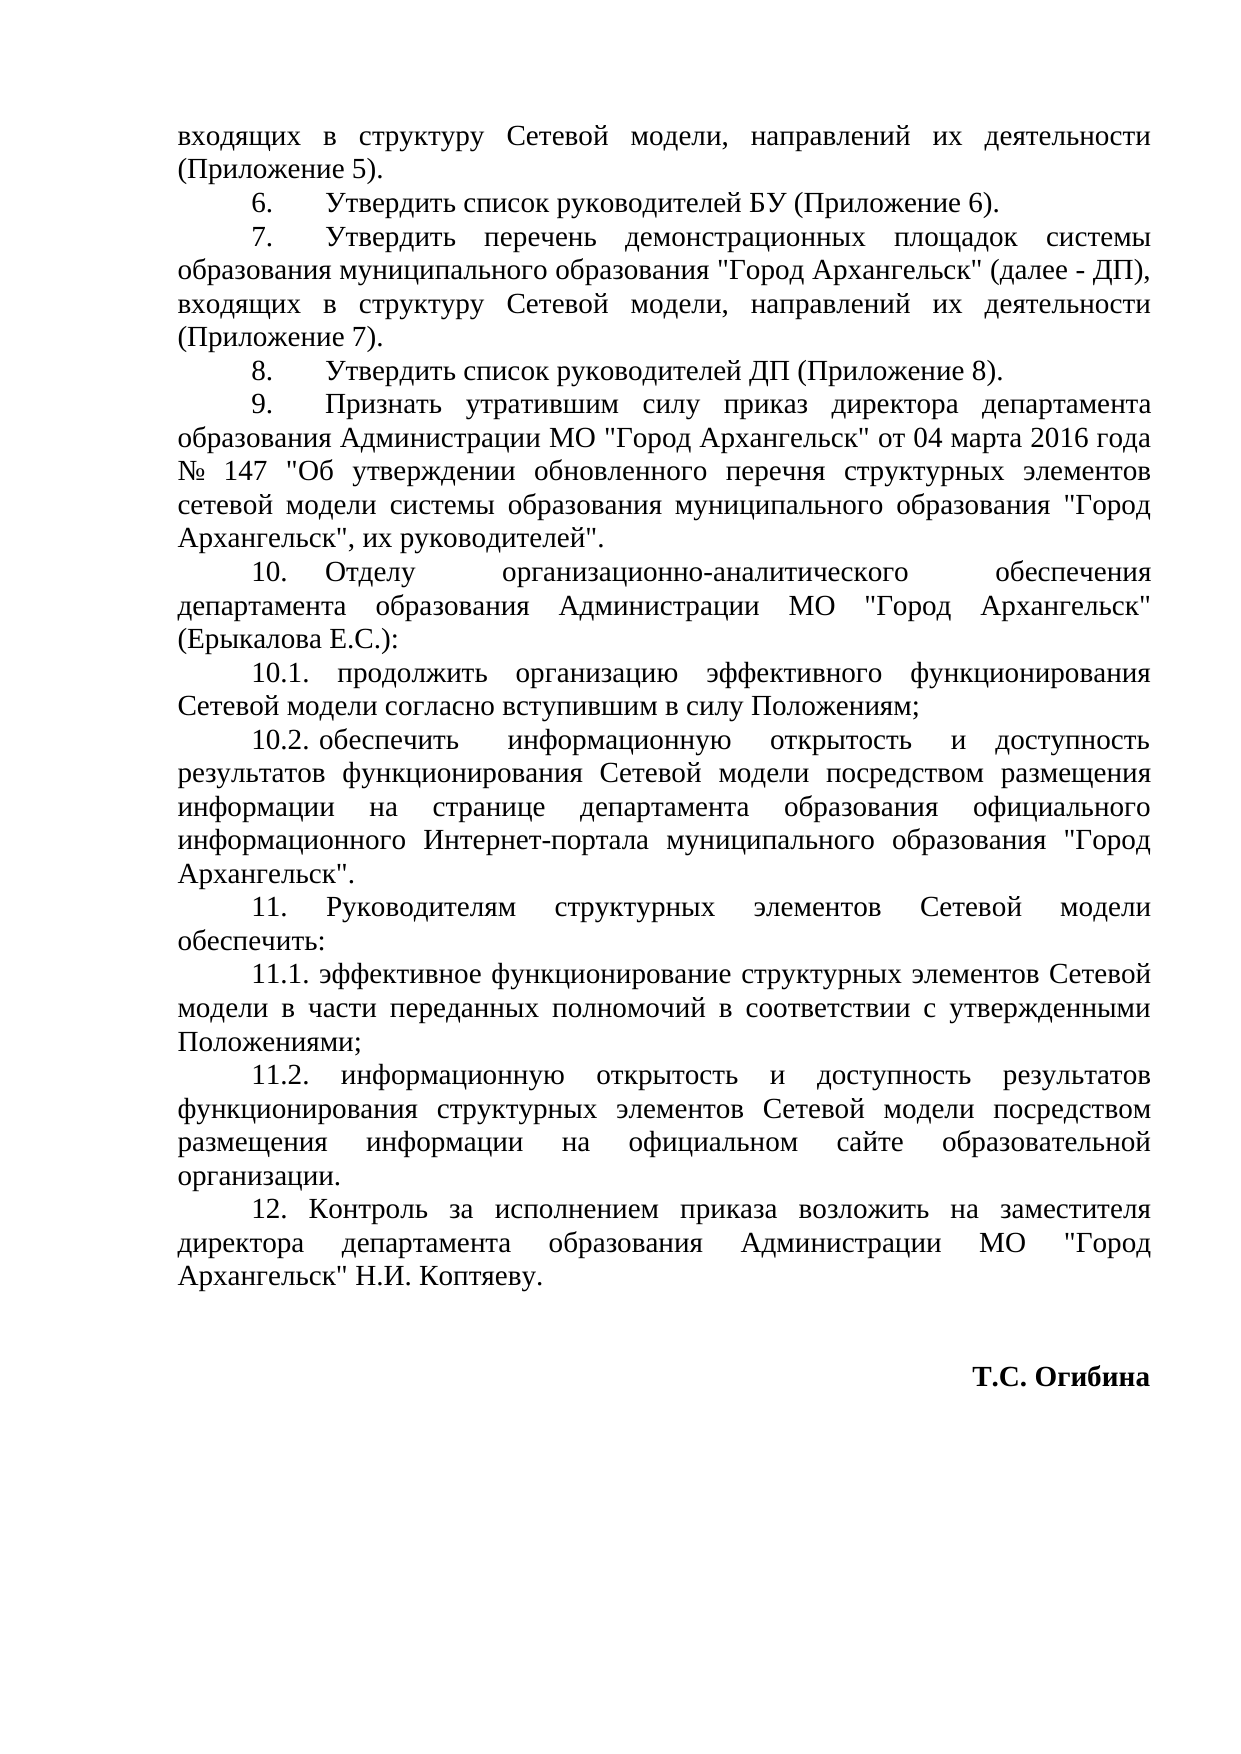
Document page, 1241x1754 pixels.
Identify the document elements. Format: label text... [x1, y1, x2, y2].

text 10.1. продолжить организацию эффективного функционирования Сетевой модели согласно вступившим в силу Положениям; [177, 655, 1152, 722]
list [177, 118, 1152, 185]
list Отделу организационно-аналитического обеспечения департамента образования Администрации МО "Город Архангельск" (Ерыкалова Е.С.): [177, 554, 1152, 655]
text 11.2. информационную открытость и доступность результатов функционирования структурных элементов Сетевой модели посредством размещения информации на официальном сайте образовательной организации. [177, 1057, 1152, 1191]
list Признать утратившим силу приказ директора департамента образования Администрации МО "Город Архангельск" от 04 марта 2016 года № 147 "Об утверждении обновленного перечня структурных элементов сетевой модели системы образования муниципального образования "Город Архангельск", их руководителей". [177, 386, 1152, 554]
text 12. Контроль за исполнением приказа возложить на заместителя директора департамента образования Администрации МО "Город Архангельск" Н.И. Коптяеву. [177, 1191, 1152, 1292]
list Утвердить список руководителей БУ (Приложение 6). [177, 185, 1152, 219]
list Утвердить список руководителей ДП (Приложение 8). [177, 353, 1152, 386]
list Утвердить перечень демонстрационных площадок системы образования муниципального образования "Город Архангельск" (далее - ДП), входящих в структуру Сетевой модели, направлений их деятельности (Приложение 7). [177, 219, 1152, 353]
text 11.1. эффективное функционирование структурных элементов Сетевой модели в части переданных полномочий в соответствии с утвержденными Положениями; [177, 957, 1152, 1057]
text Т.С. Огибина [177, 1359, 1152, 1393]
text 11. Руководителям структурных элементов Сетевой модели обеспечить: [177, 889, 1152, 957]
text 10.2. обеспечить информационную открытость и доступность результатов функционирования Сетевой модели посредством размещения информации на странице департамента образования официального информационного Интернет-портала муниципального образования "Город Архангельск". [177, 722, 1152, 889]
